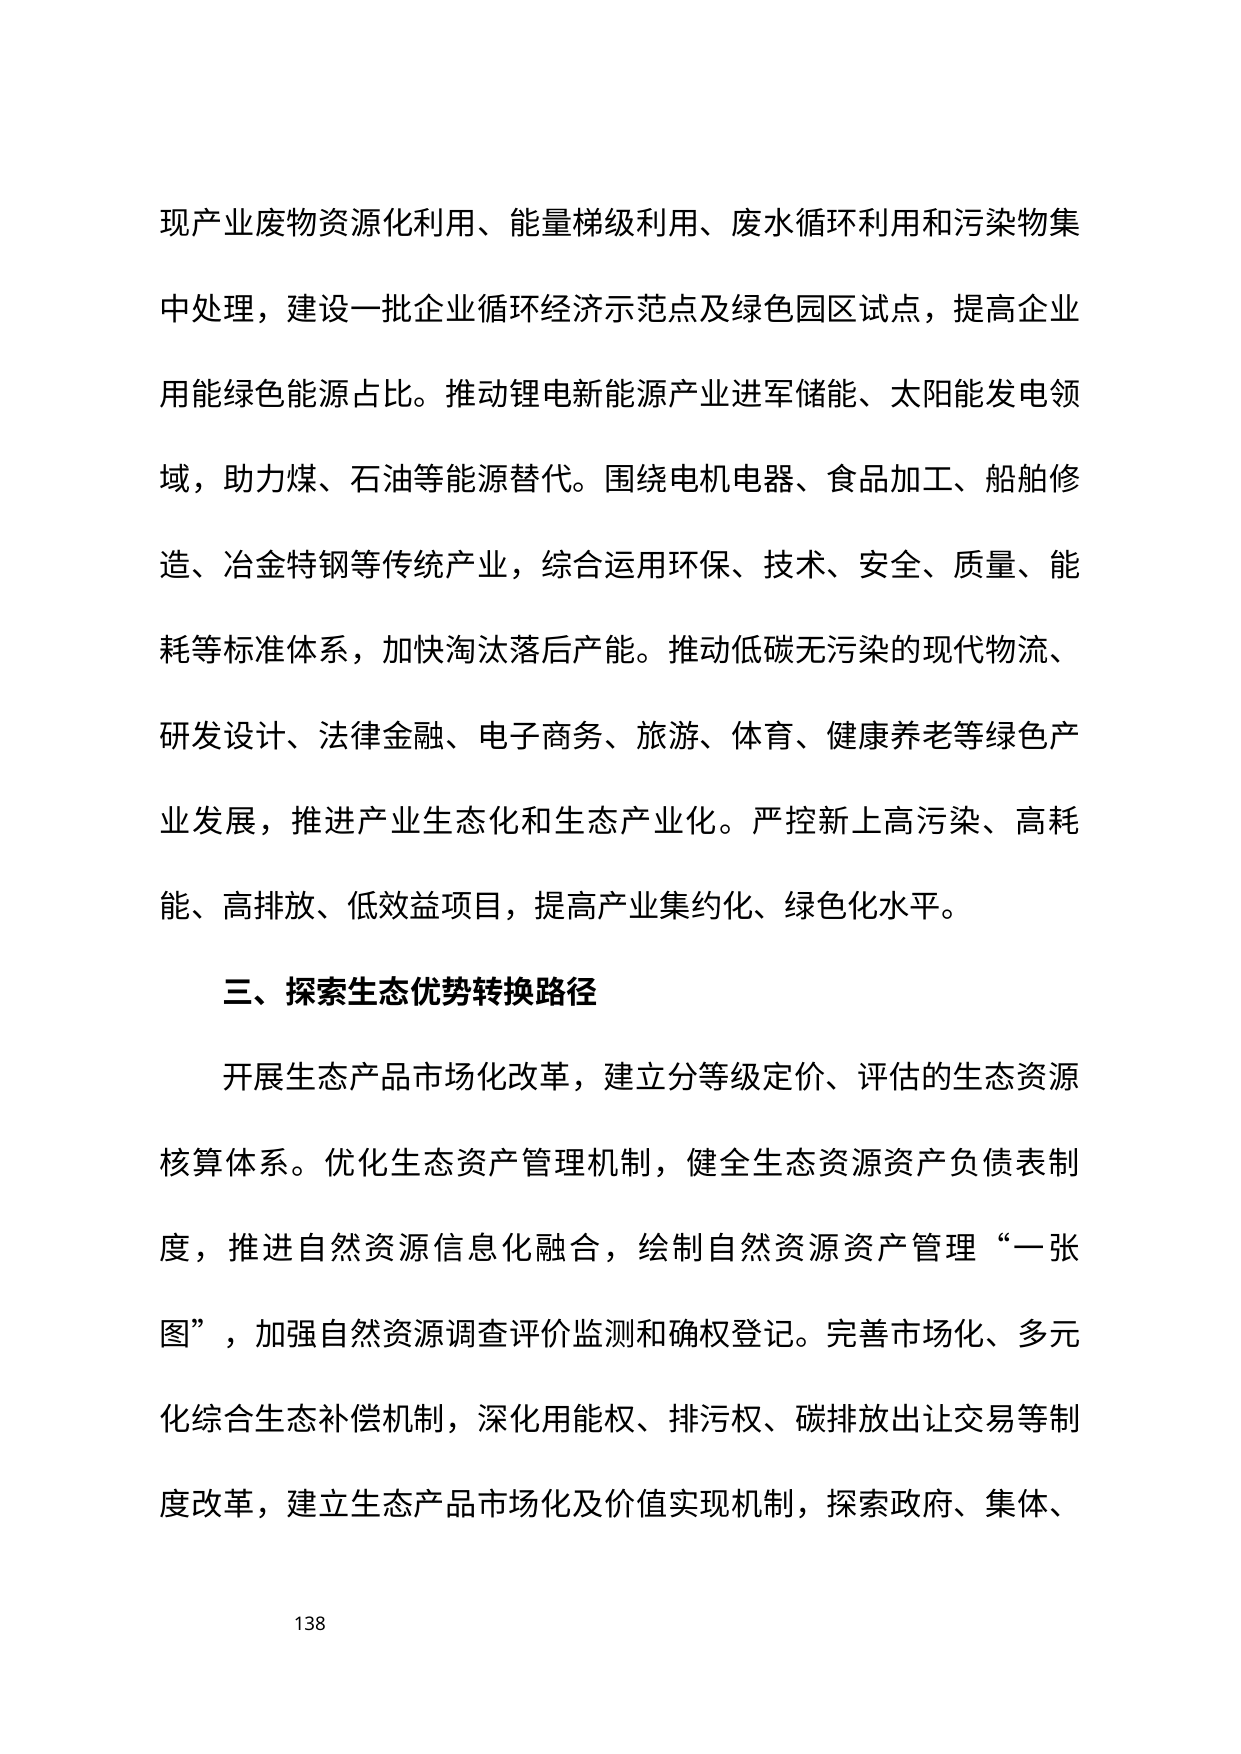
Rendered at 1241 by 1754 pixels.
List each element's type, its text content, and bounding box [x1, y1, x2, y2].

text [159, 178, 1081, 947]
subtitle 三、探索生态优势转换路径 [159, 947, 1081, 1032]
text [159, 1032, 1081, 1545]
